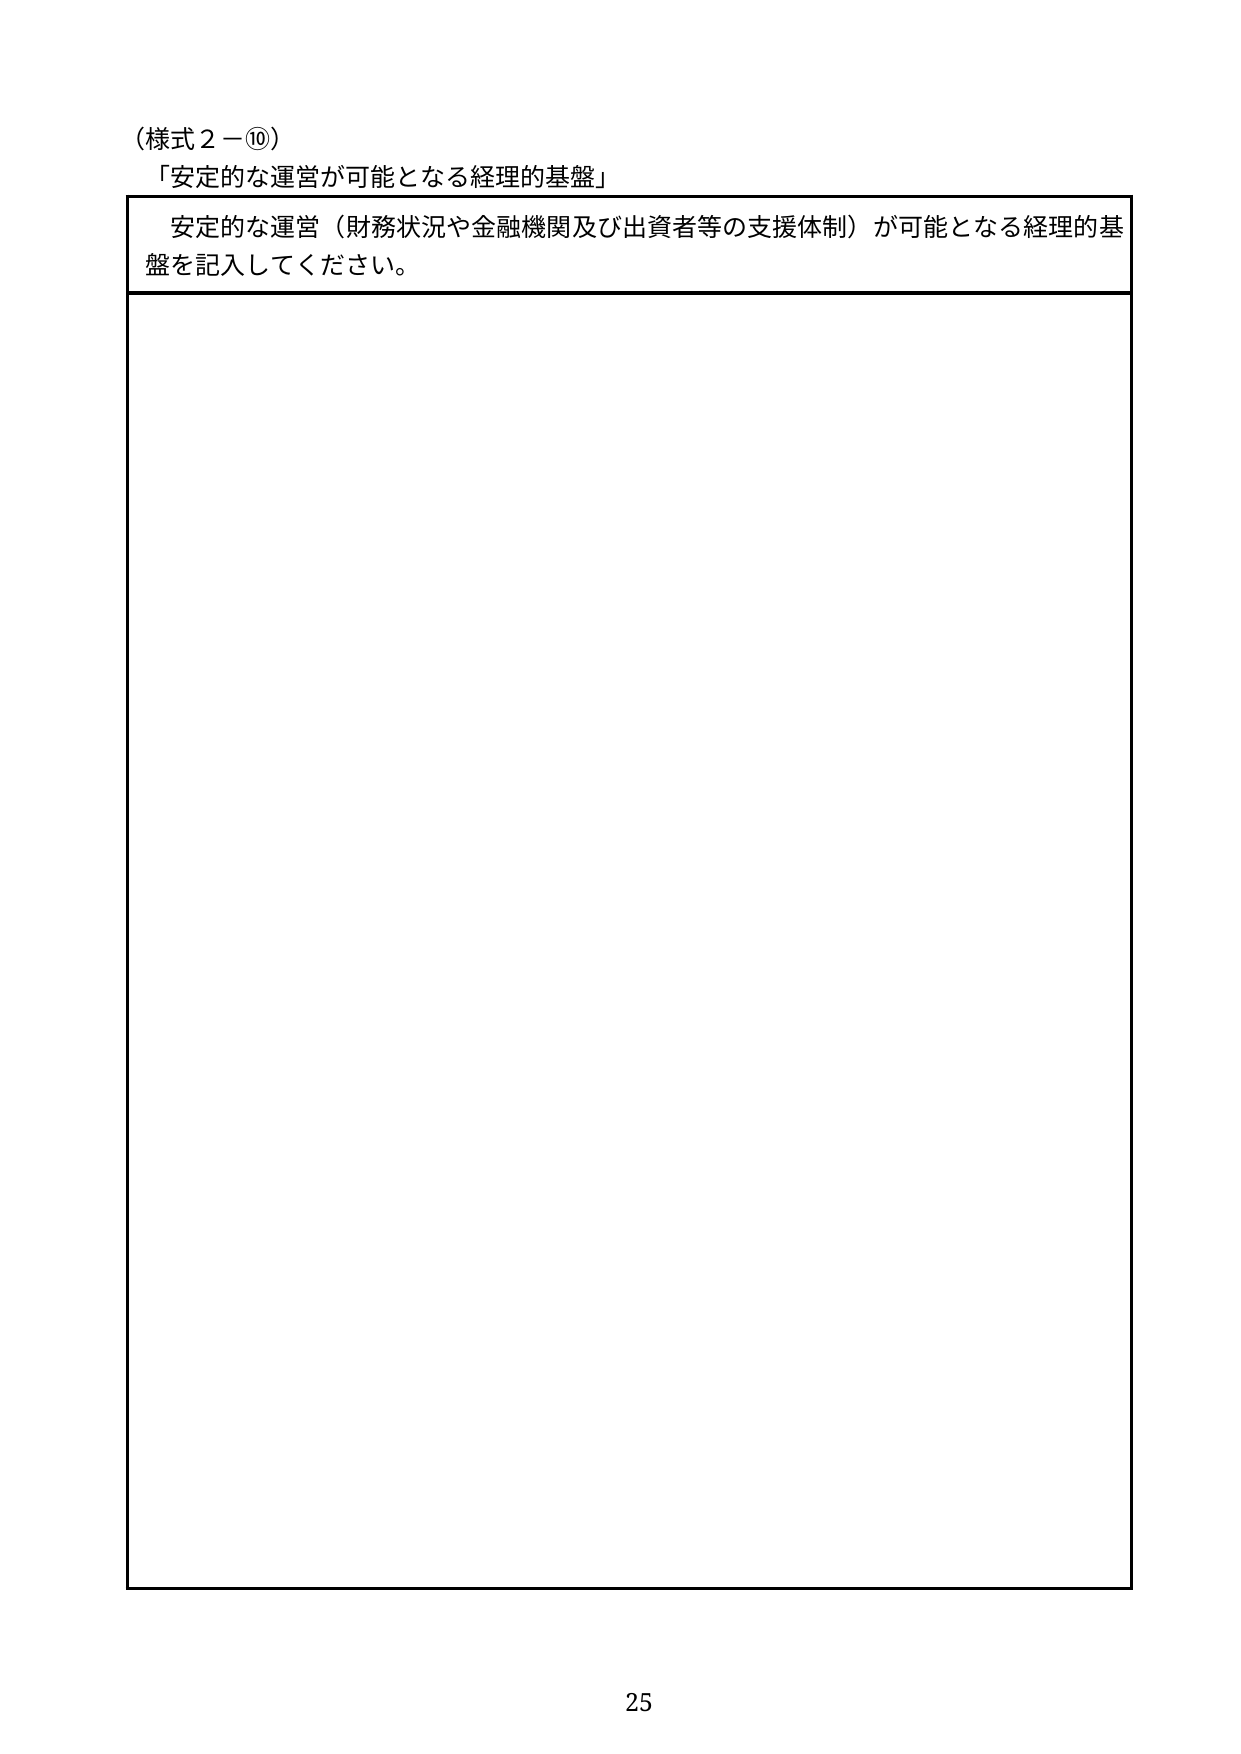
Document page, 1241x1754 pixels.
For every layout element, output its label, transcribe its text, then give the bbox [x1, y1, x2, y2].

text 「安定的な運営が可能となる経理的基盤」 [120, 157, 1120, 194]
table_cell [129, 295, 1130, 1587]
table_header 安定的な運営（財務状況や金融機関及び出資者等の支援体制）が可能となる経理的基盤を記入してください。 [129, 198, 1130, 291]
text （様式２－⑩） [120, 119, 1120, 157]
